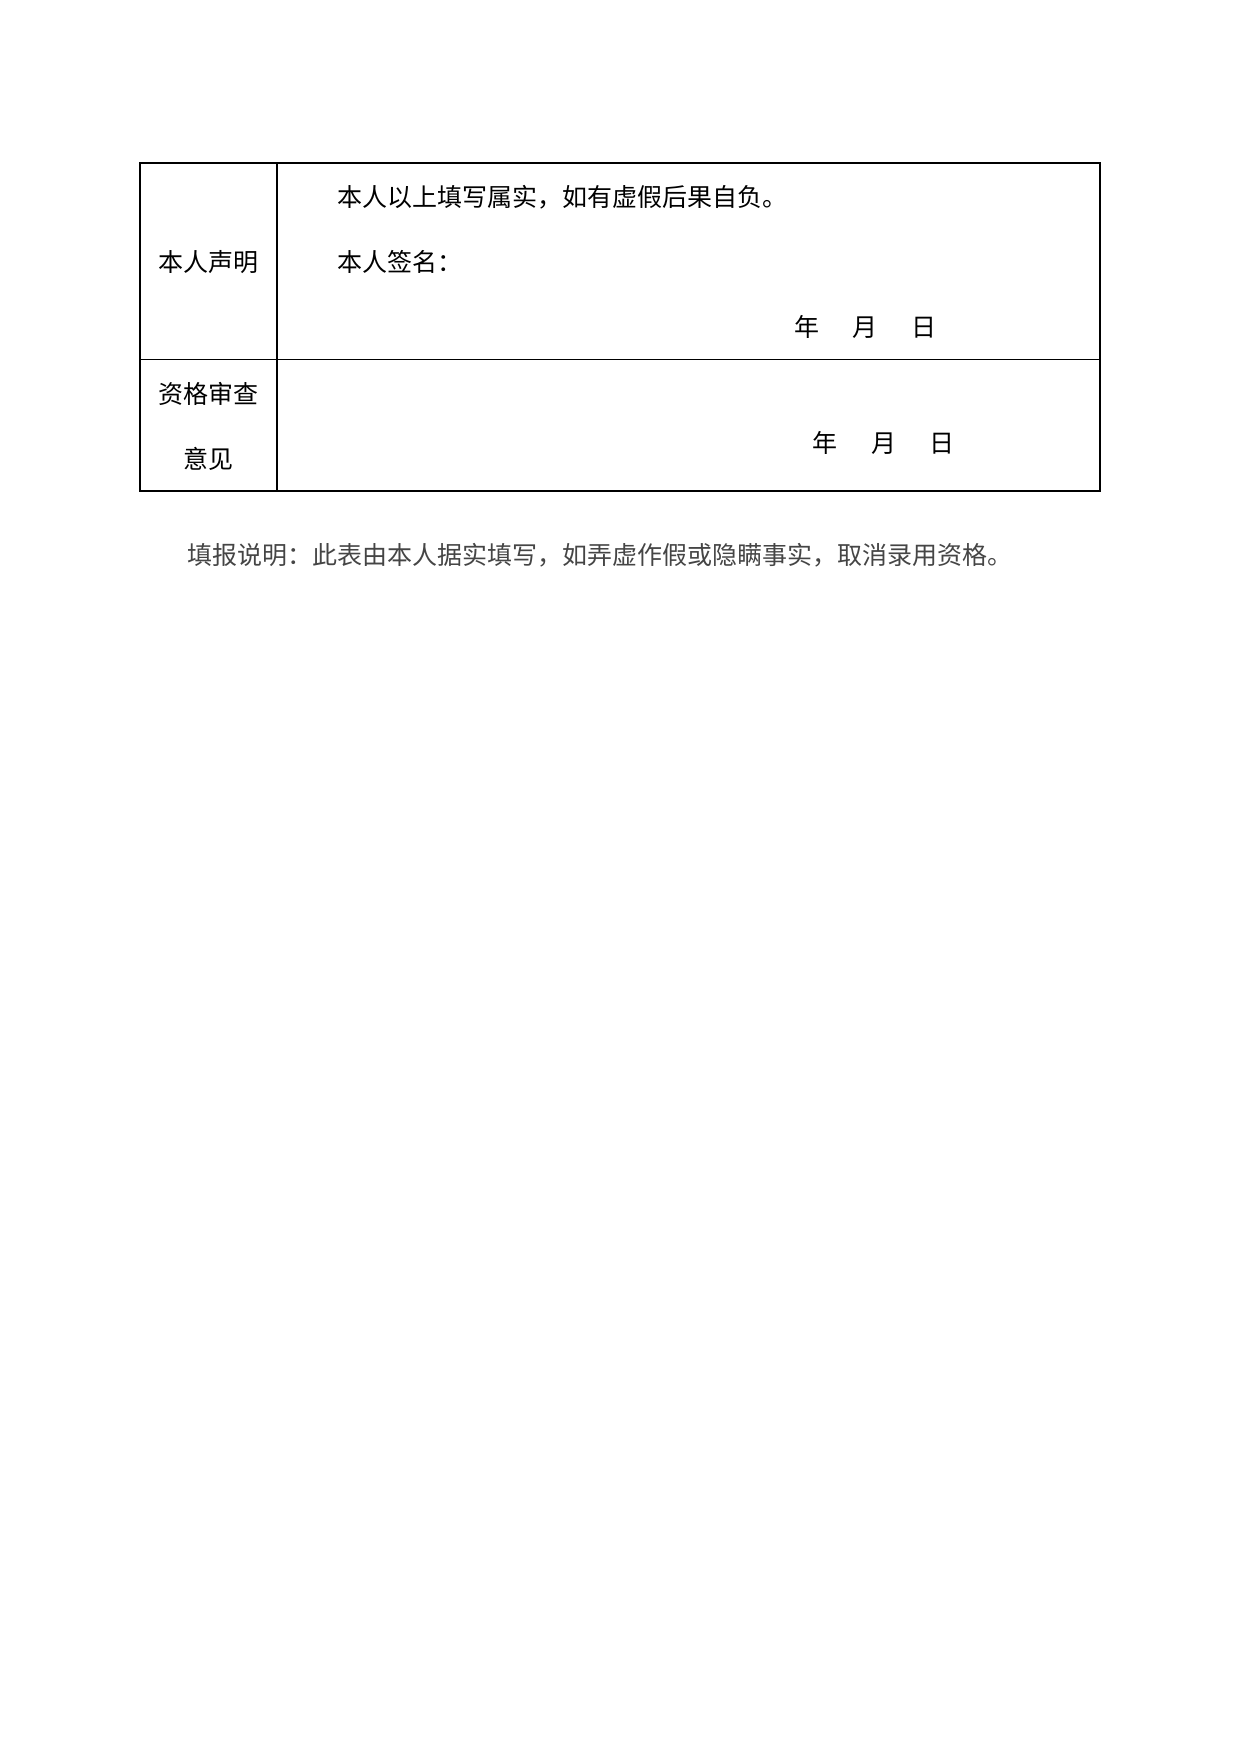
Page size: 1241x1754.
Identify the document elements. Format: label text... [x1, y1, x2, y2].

table_cell 资格审查意见 [141, 360, 276, 490]
table_cell 本人以上填写属实，如有虚假后果自负。 本人签名： 年 月 日 [278, 164, 1099, 358]
table_cell 年 月 日 [278, 360, 1099, 490]
table_cell 本人声明 [141, 164, 276, 358]
text 填报说明：此表由本人据实填写，如弄虚作假或隐瞒事实，取消录用资格。 [187, 521, 1053, 586]
